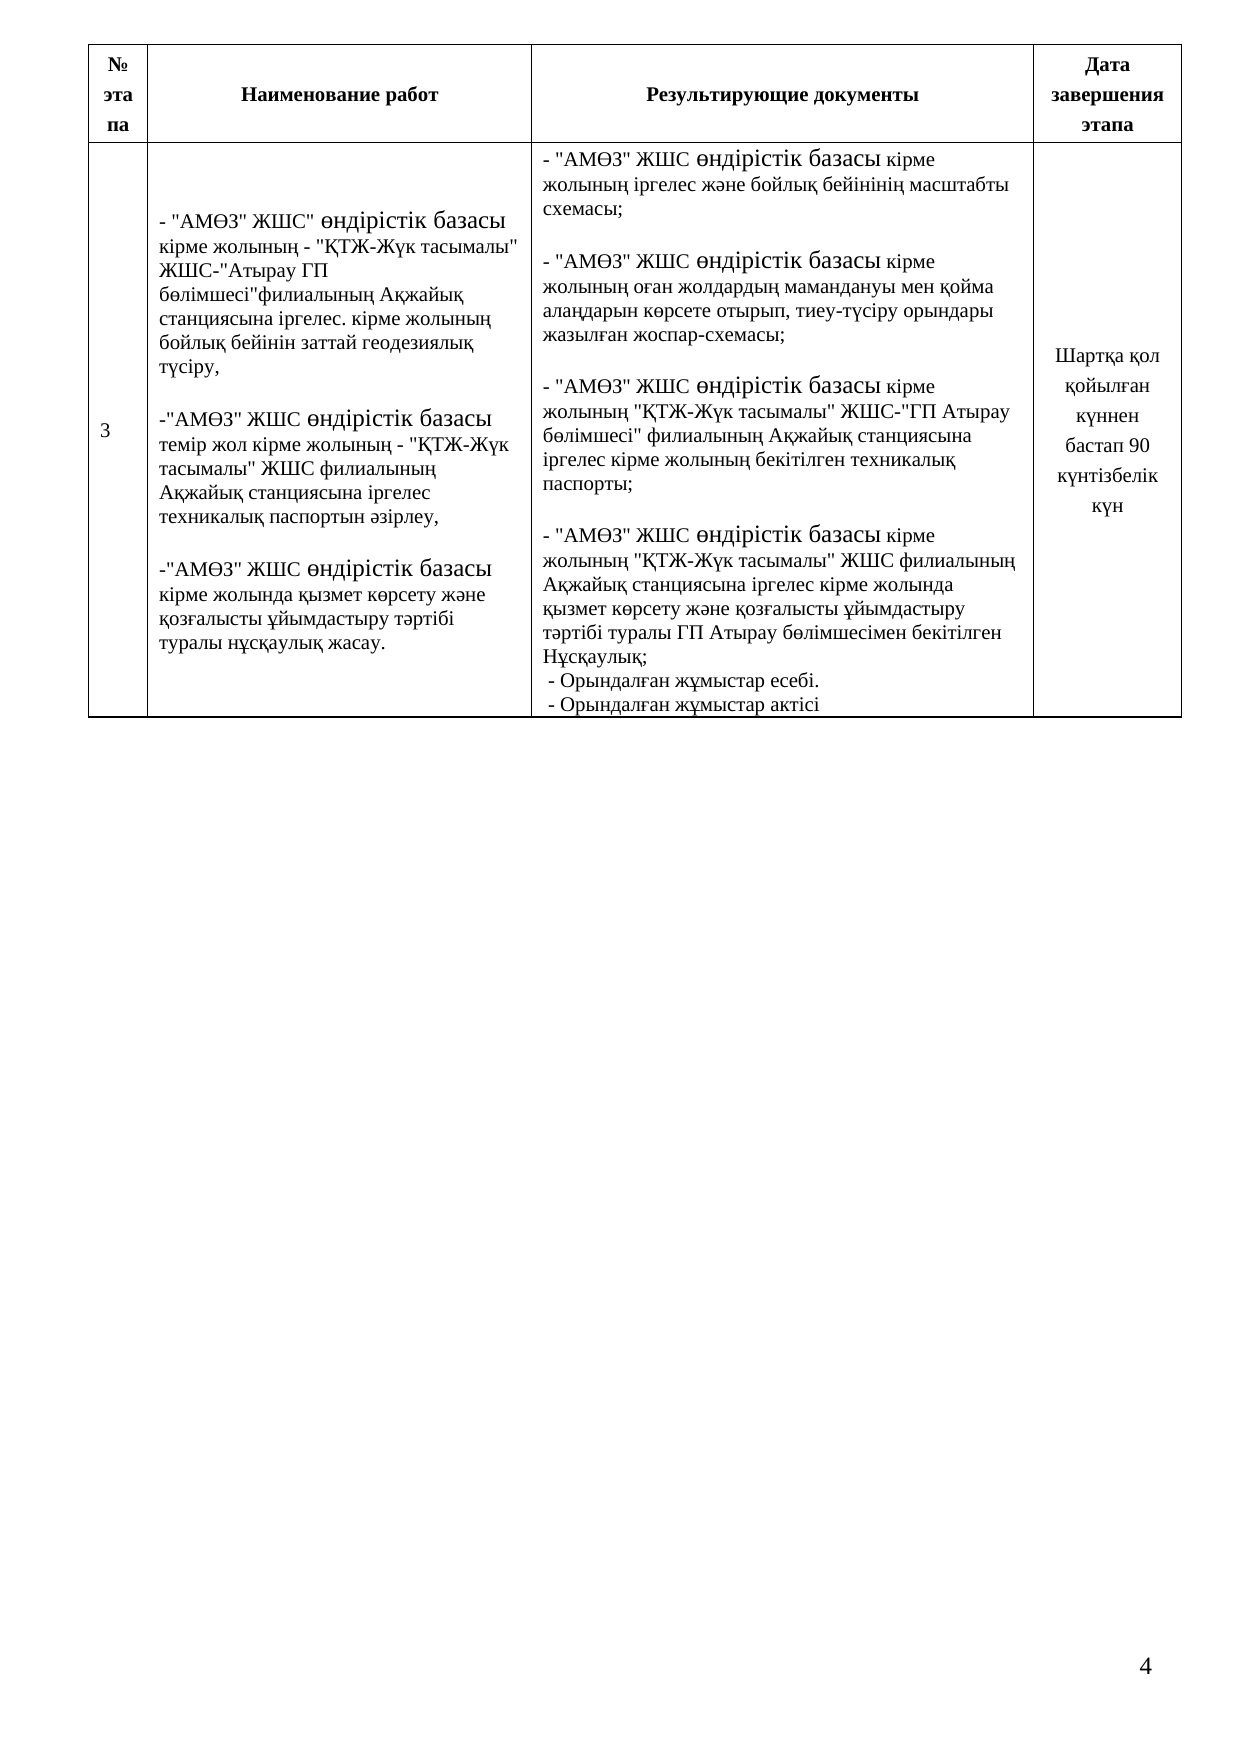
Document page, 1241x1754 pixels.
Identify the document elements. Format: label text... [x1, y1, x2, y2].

table_cell - "АМӨЗ" ЖШС өндірістік базасы кірме жолының іргелес және бойлық бейінінің масштабты схемасы; - "АМӨЗ" ЖШС өндірістік базасы кірме жолының оған жолдардың мамандануы мен қойма алаңдарын көрсете отырып, тиеу-түсіру орындары жазылған жоспар-схемасы; - "АМӨЗ" ЖШС өндірістік базасы кірме жолының "ҚТЖ-Жүк тасымалы" ЖШС-"ГП Атырау бөлімшесі" филиалының Ақжайық станциясына іргелес кірме жолының бекітілген техникалық паспорты; - "АМӨЗ" ЖШС өндірістік базасы кірме жолының "ҚТЖ-Жүк тасымалы" ЖШС филиалының Ақжайық станциясына іргелес кірме жолында қызмет көрсету және қозғалысты ұйымдастыру тәртібі туралы ГП Атырау бөлімшесімен бекітілген Нұсқаулық; - Орындалған жұмыстар есебі. - Орындалған жұмыстар актісі [532, 143, 1033, 716]
table_cell Шартқа қол қойылған күннен бастап 90 күнтізбелік күн [1034, 143, 1181, 716]
table_header Дата завершения этапа [1034, 45, 1181, 142]
table_cell 3 [89, 143, 147, 716]
table_header Результирующие документы [532, 45, 1033, 142]
table_header Наименование работ [148, 45, 531, 142]
table_header № этапа [89, 45, 147, 142]
table_cell - "АМӨЗ" ЖШС" өндірістік базасы кірме жолының - "ҚТЖ-Жүк тасымалы" ЖШС-"Атырау ГП бөлімшесі"филиалының Ақжайық станциясына іргелес. кірме жолының бойлық бейінін заттай геодезиялық түсіру, -"АМӨЗ" ЖШС өндірістік базасы темір жол кірме жолының - "ҚТЖ-Жүк тасымалы" ЖШС филиалының Ақжайық станциясына іргелес техникалық паспортын әзірлеу, -"АМӨЗ" ЖШС өндірістік базасы кірме жолында қызмет көрсету және қозғалысты ұйымдастыру тәртібі туралы нұсқаулық жасау. [148, 143, 531, 716]
